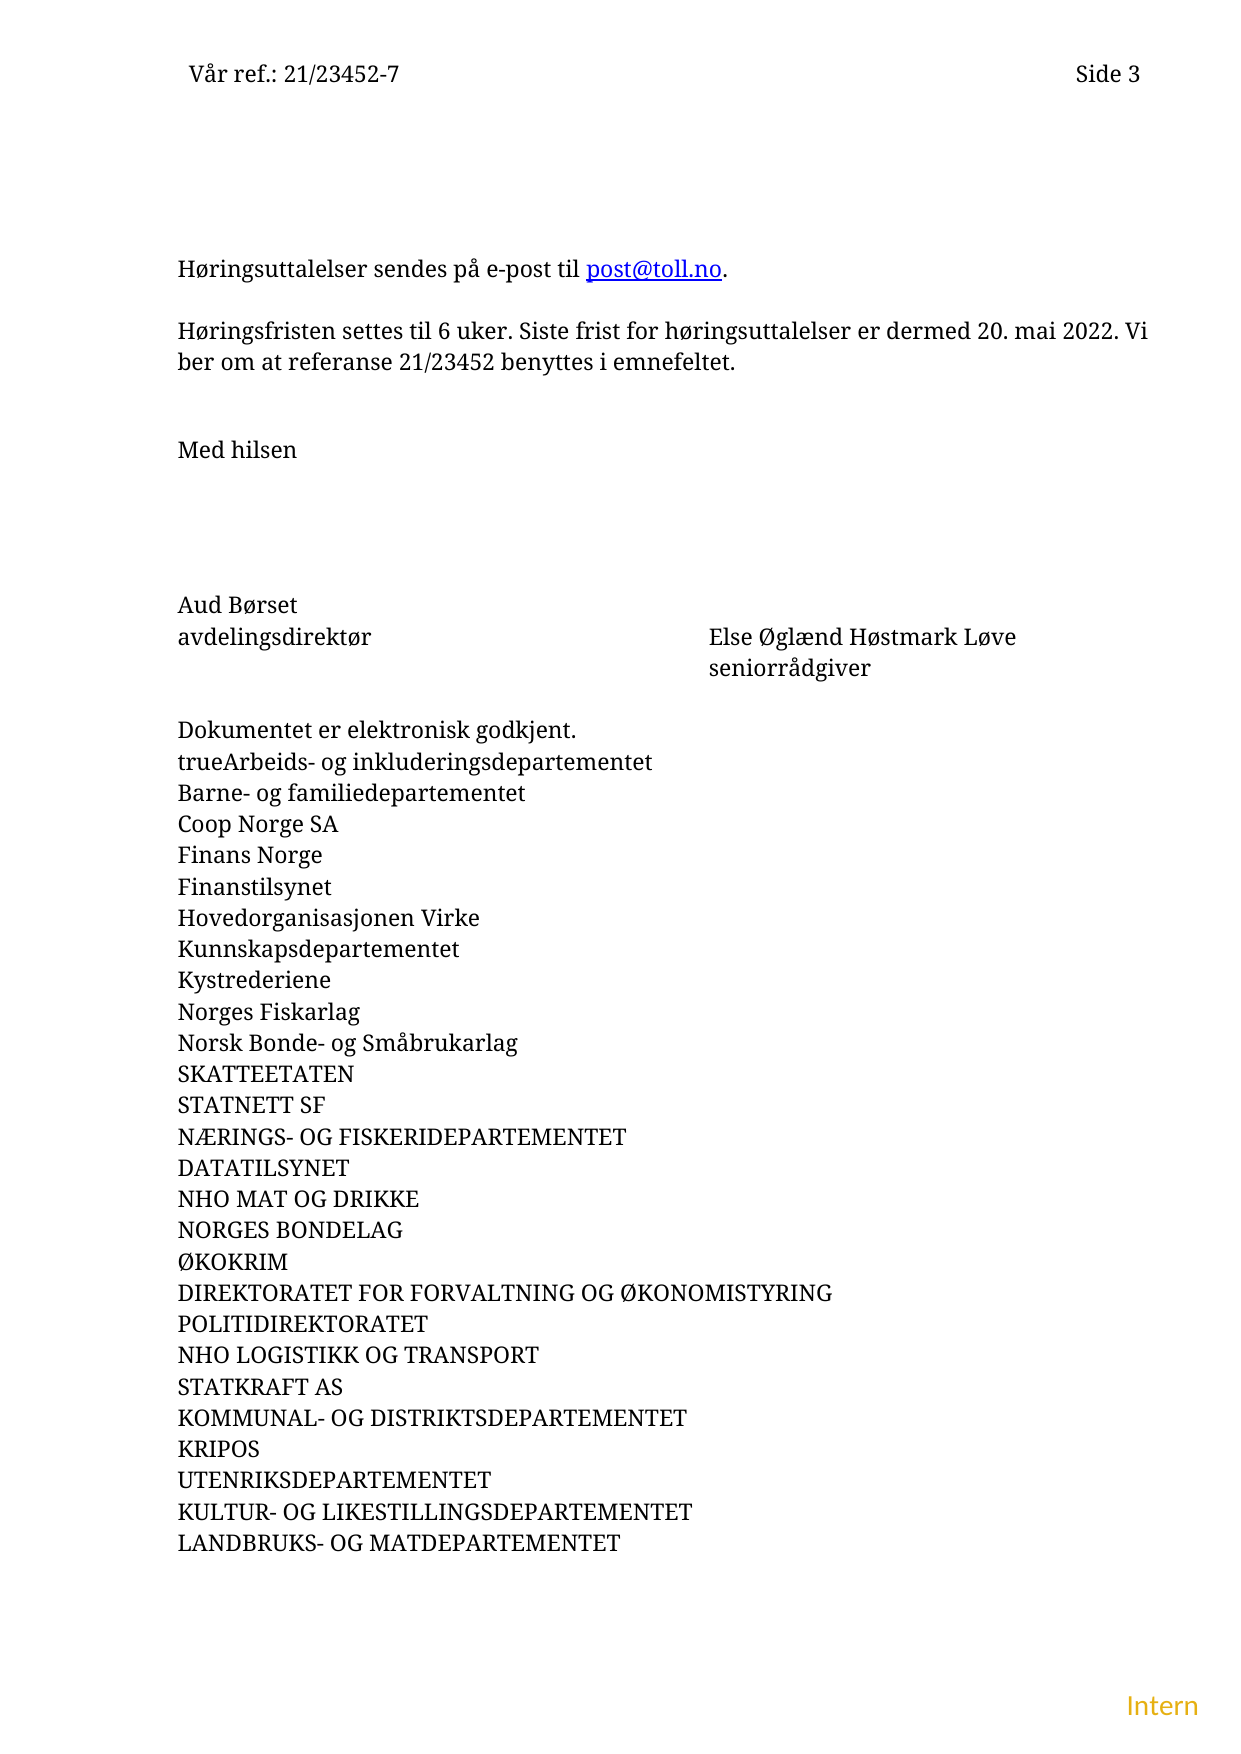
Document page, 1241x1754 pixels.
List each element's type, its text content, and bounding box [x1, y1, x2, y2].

text Mottaker(e): [177, 746, 1152, 1558]
text Med hilsen [177, 434, 1152, 501]
text Høringsuttalelser sendes på e-post til post@toll.no. [177, 252, 1152, 284]
text Høringsfristen settes til 6 uker. Siste frist for høringsuttalelser er dermed 20. mai 2022. Vi ber om at referanse 21/23452 benyttes i emnefeltet. [177, 315, 1152, 377]
